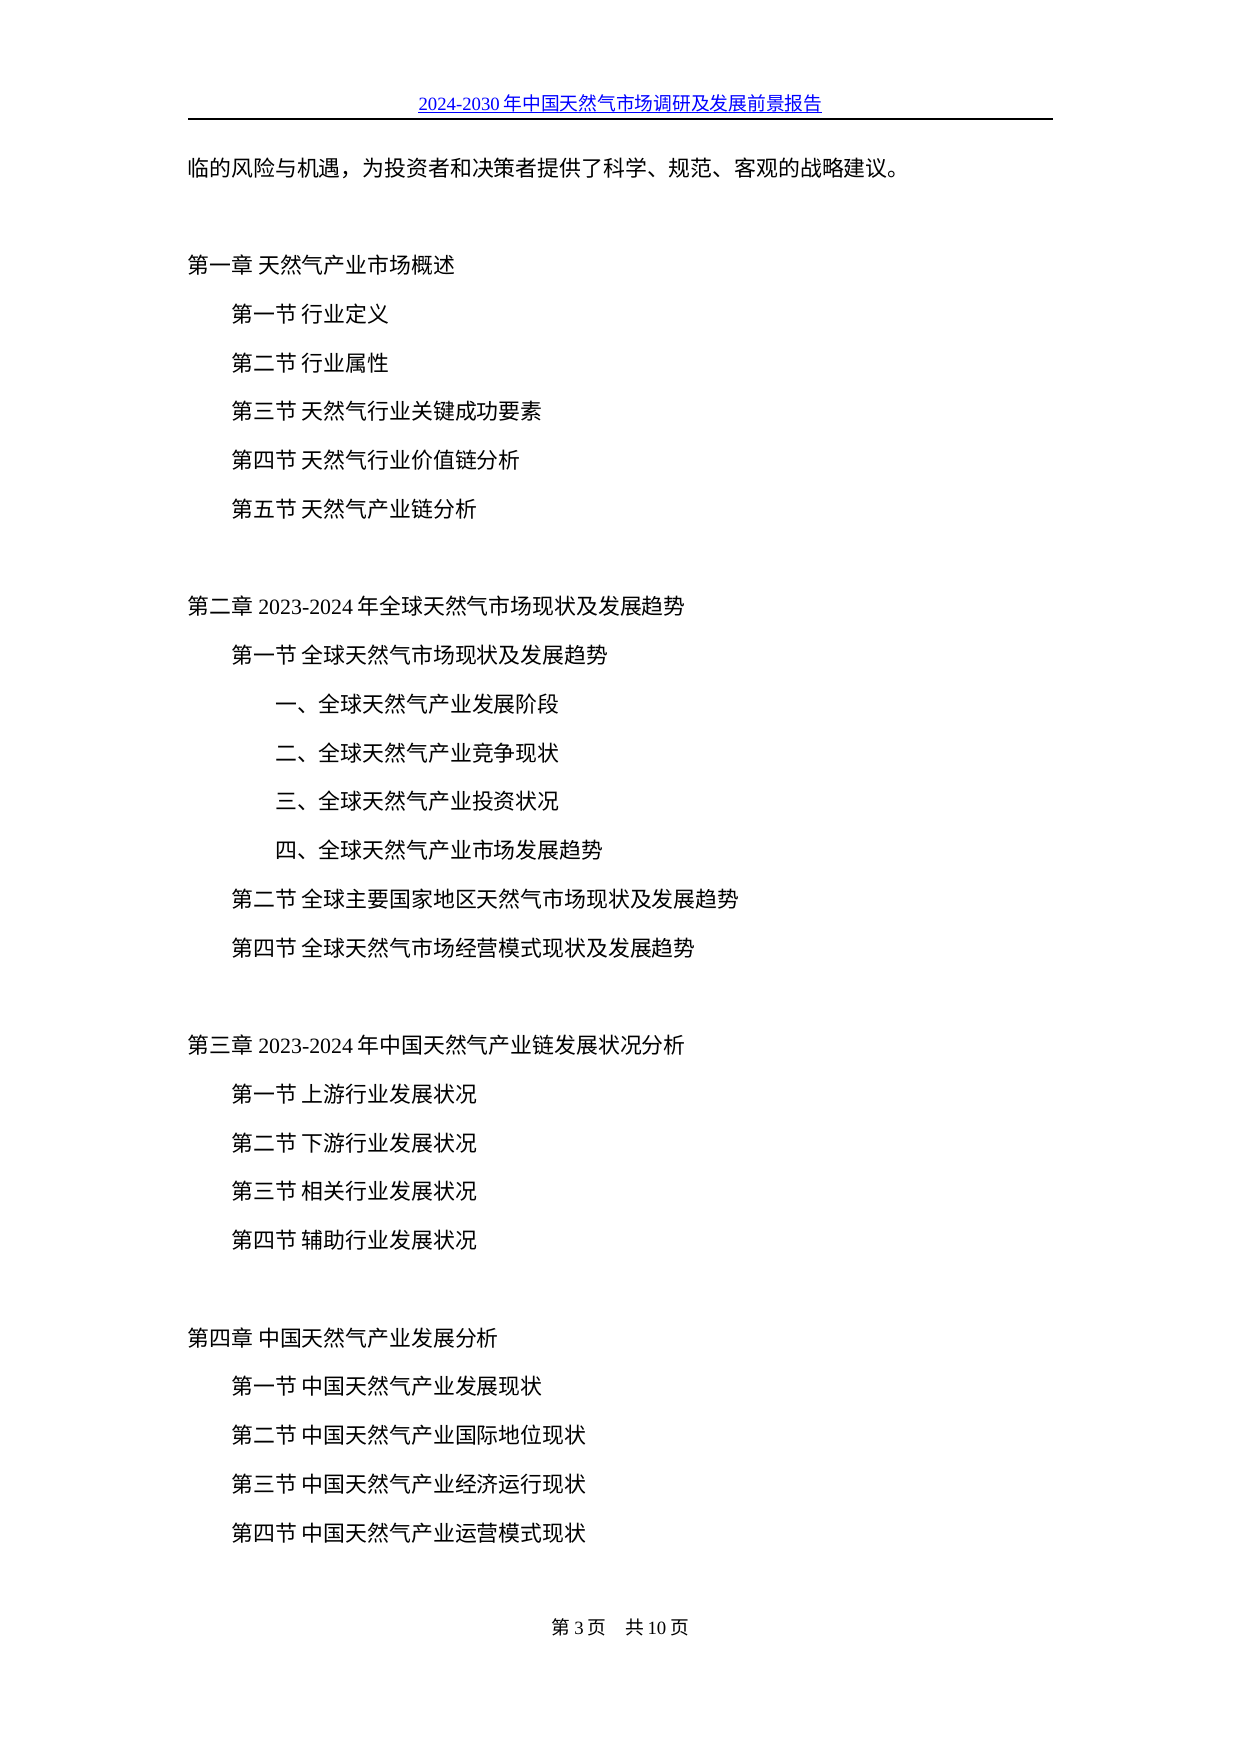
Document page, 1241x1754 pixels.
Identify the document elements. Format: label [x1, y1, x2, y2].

text [187, 150, 1053, 1548]
